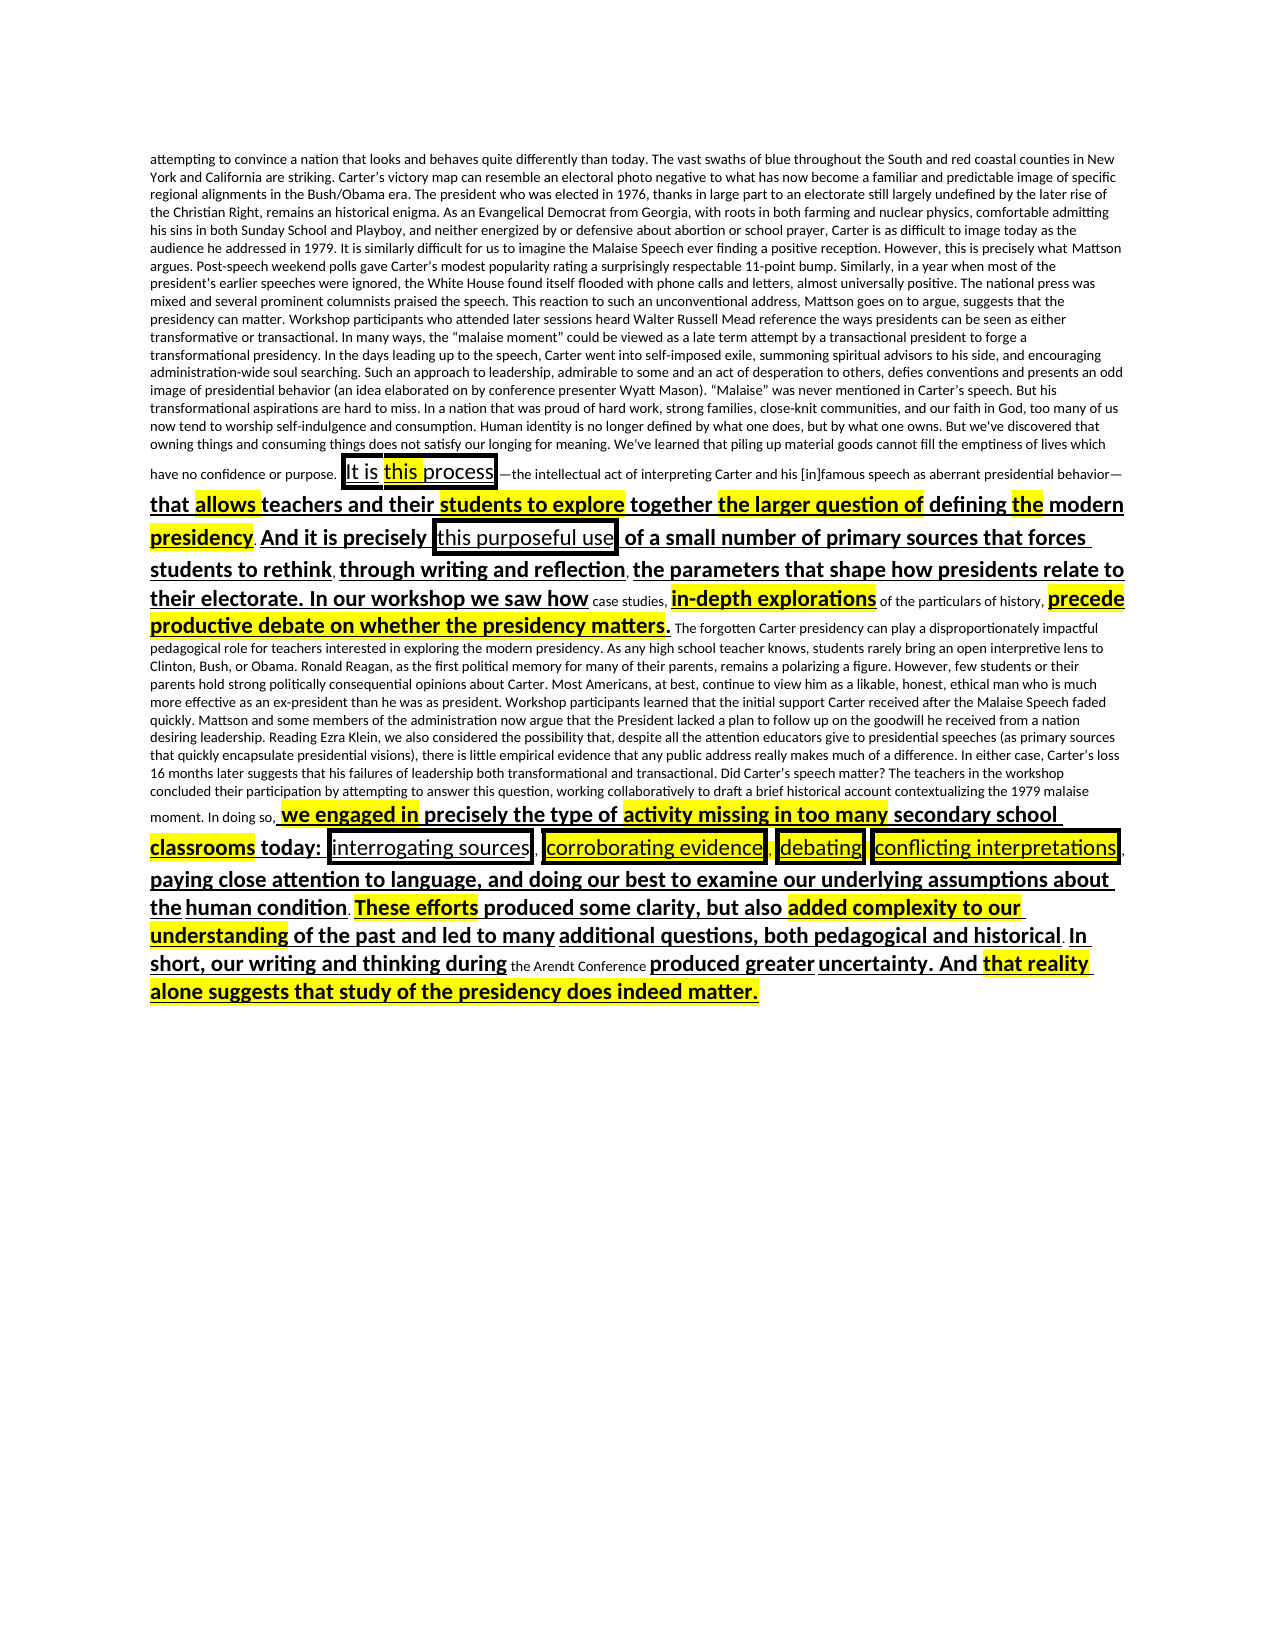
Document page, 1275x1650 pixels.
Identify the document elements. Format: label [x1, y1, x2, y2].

text [150, 150, 1125, 1006]
